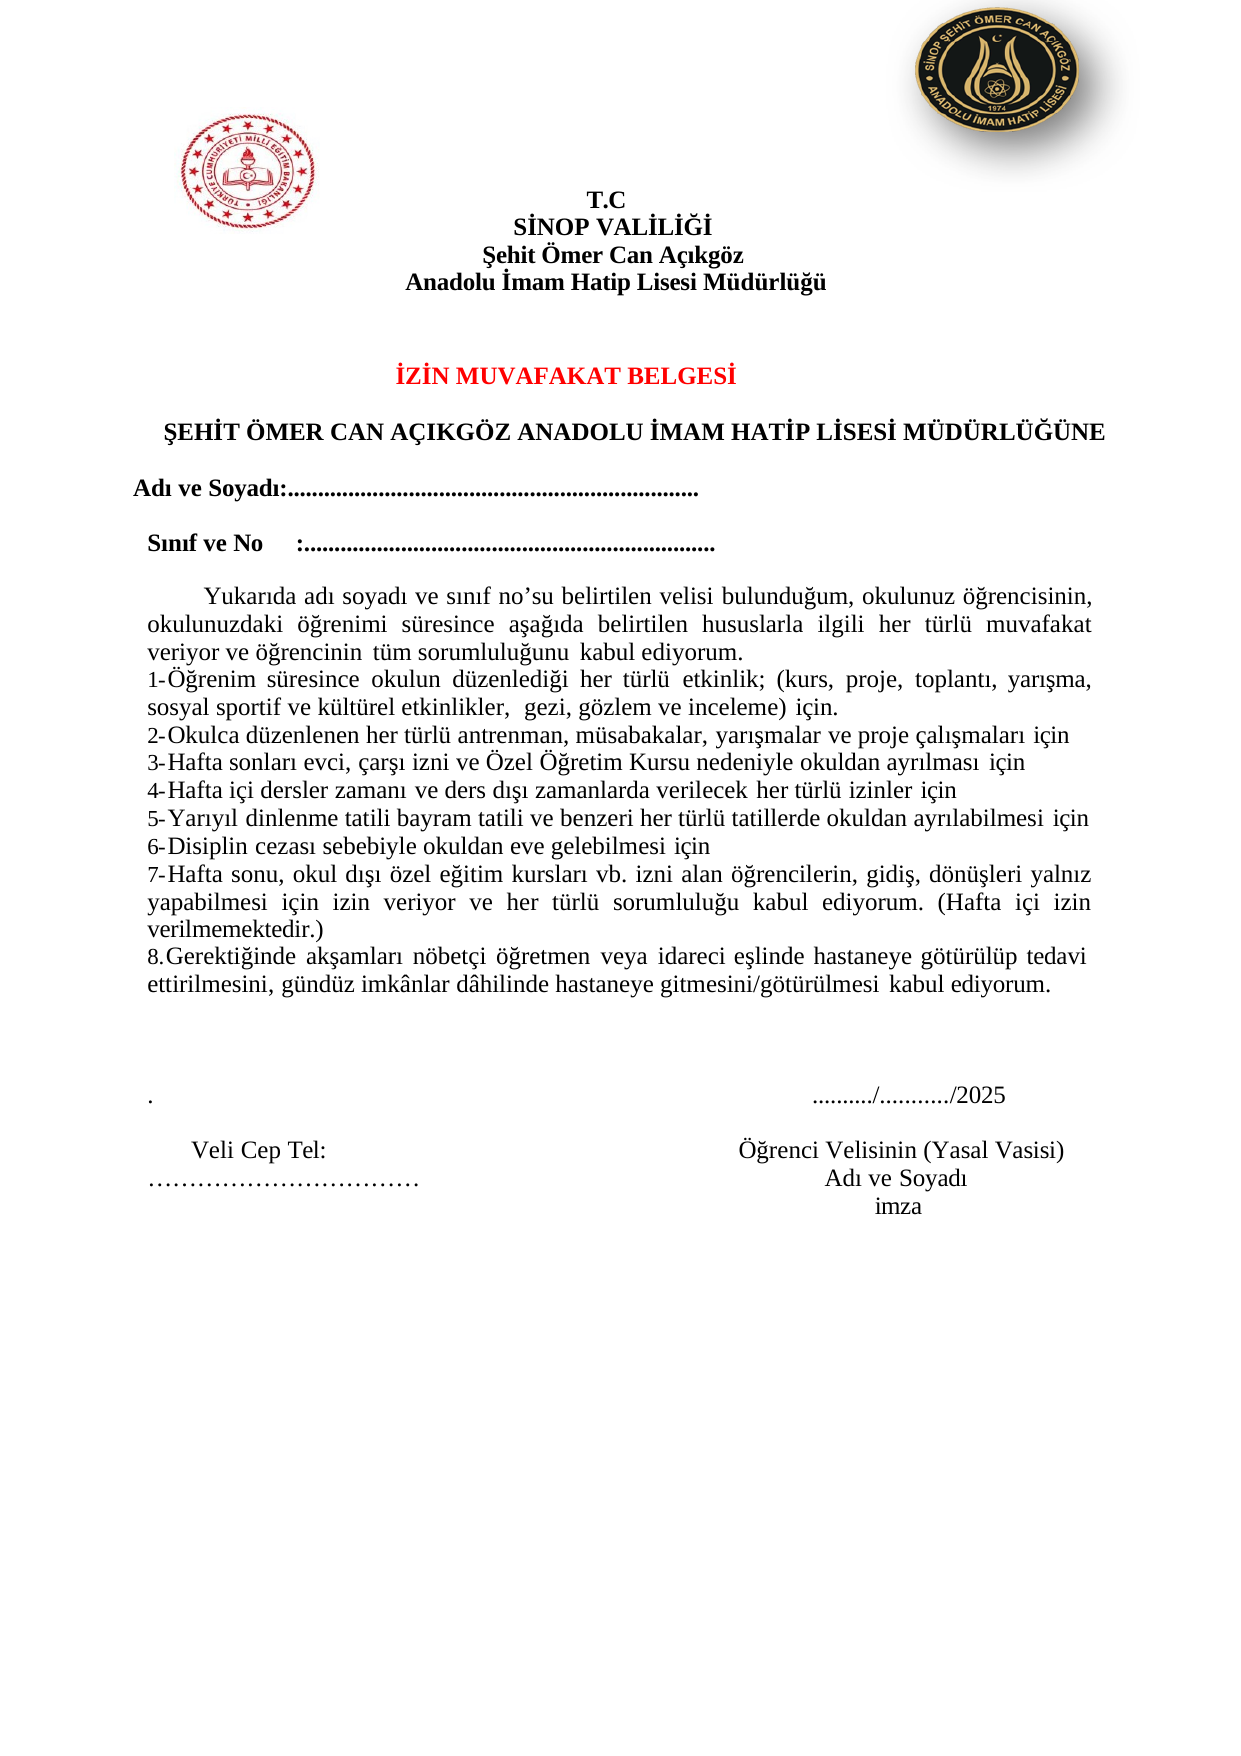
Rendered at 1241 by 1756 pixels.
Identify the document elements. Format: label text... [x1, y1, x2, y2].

text Yukarıda adı soyadı ve sınıf no’su belirtilen velisi bulunduğum, okulunuz öğrencisinin, okulunuzdaki öğrenimi süresince aşağıda belirtilen hususlarla ilgili her türlü muvafakat veriyor ve öğrencinin tüm sorumluluğunu kabul ediyorum. [147, 582, 1093, 666]
text ettirilmesini, gündüz imkânlar dâhilinde hastaneye gitmesini/götürülmesi kabul ediyorum. [147, 970, 1137, 998]
text Sınıf ve No :.................................................................... [147, 528, 1137, 557]
list Yarıyıl dinlenme tatili bayram tatili ve benzeri her türlü tatillerde okuldan ayrılabilmesi için [147, 804, 1137, 832]
list Hafta sonu, okul dışı özel eğitim kursları vb. izni alan öğrencilerin, gidiş, dönüşleri yalnız yapabilmesi için izin veriyor ve her türlü sorumluluğu kabul ediyorum. (Hafta içi izin verilmemektedir.) [147, 861, 1092, 943]
subtitle Adı ve Soyadı:.................................................................... [133, 473, 1137, 502]
text sosyal sportif ve kültürel etkinlikler, gezi, gözlem ve inceleme) için. [147, 693, 1137, 721]
text . ........../ /2025 [147, 1080, 1137, 1109]
list Okulca düzenlenen her türlü antrenman, müsabakalar, yarışmalar ve proje çalışmaları için [147, 721, 1137, 749]
subtitle İZİN MUVAFAKAT BELGESİ [133, 361, 1137, 389]
subtitle ŞEHİT ÖMER CAN AÇIKGÖZ ANADOLU İMAM HATİP LİSESİ MÜDÜRLÜĞÜNE [133, 417, 1137, 446]
text …………………………… Adı ve Soyadı [147, 1164, 1137, 1192]
picture [174, 107, 320, 234]
list Disiplin cezası sebebiyle okuldan eve gelebilmesi için [147, 832, 1137, 860]
text Veli Cep Tel: Öğrenci Velisinin (Yasal Vasisi) [191, 1137, 1137, 1164]
list Hafta içi dersler zamanı ve ders dışı zamanlarda verilecek her türlü izinler için [147, 776, 1137, 804]
list Gerektiğinde akşamları nöbetçi öğretmen veya idareci eşlinde hastaneye götürülüp tedavi [147, 943, 1137, 970]
text imza [874, 1192, 1137, 1220]
list Hafta sonları evci, çarşı izni ve Özel Öğretim Kursu nedeniyle okuldan ayrılması için [147, 749, 1137, 776]
picture [913, 6, 1079, 132]
list Öğrenim süresince okulun düzenlediği her türlü etkinlik; (kurs, proje, toplantı, yarışma, [147, 666, 1137, 693]
